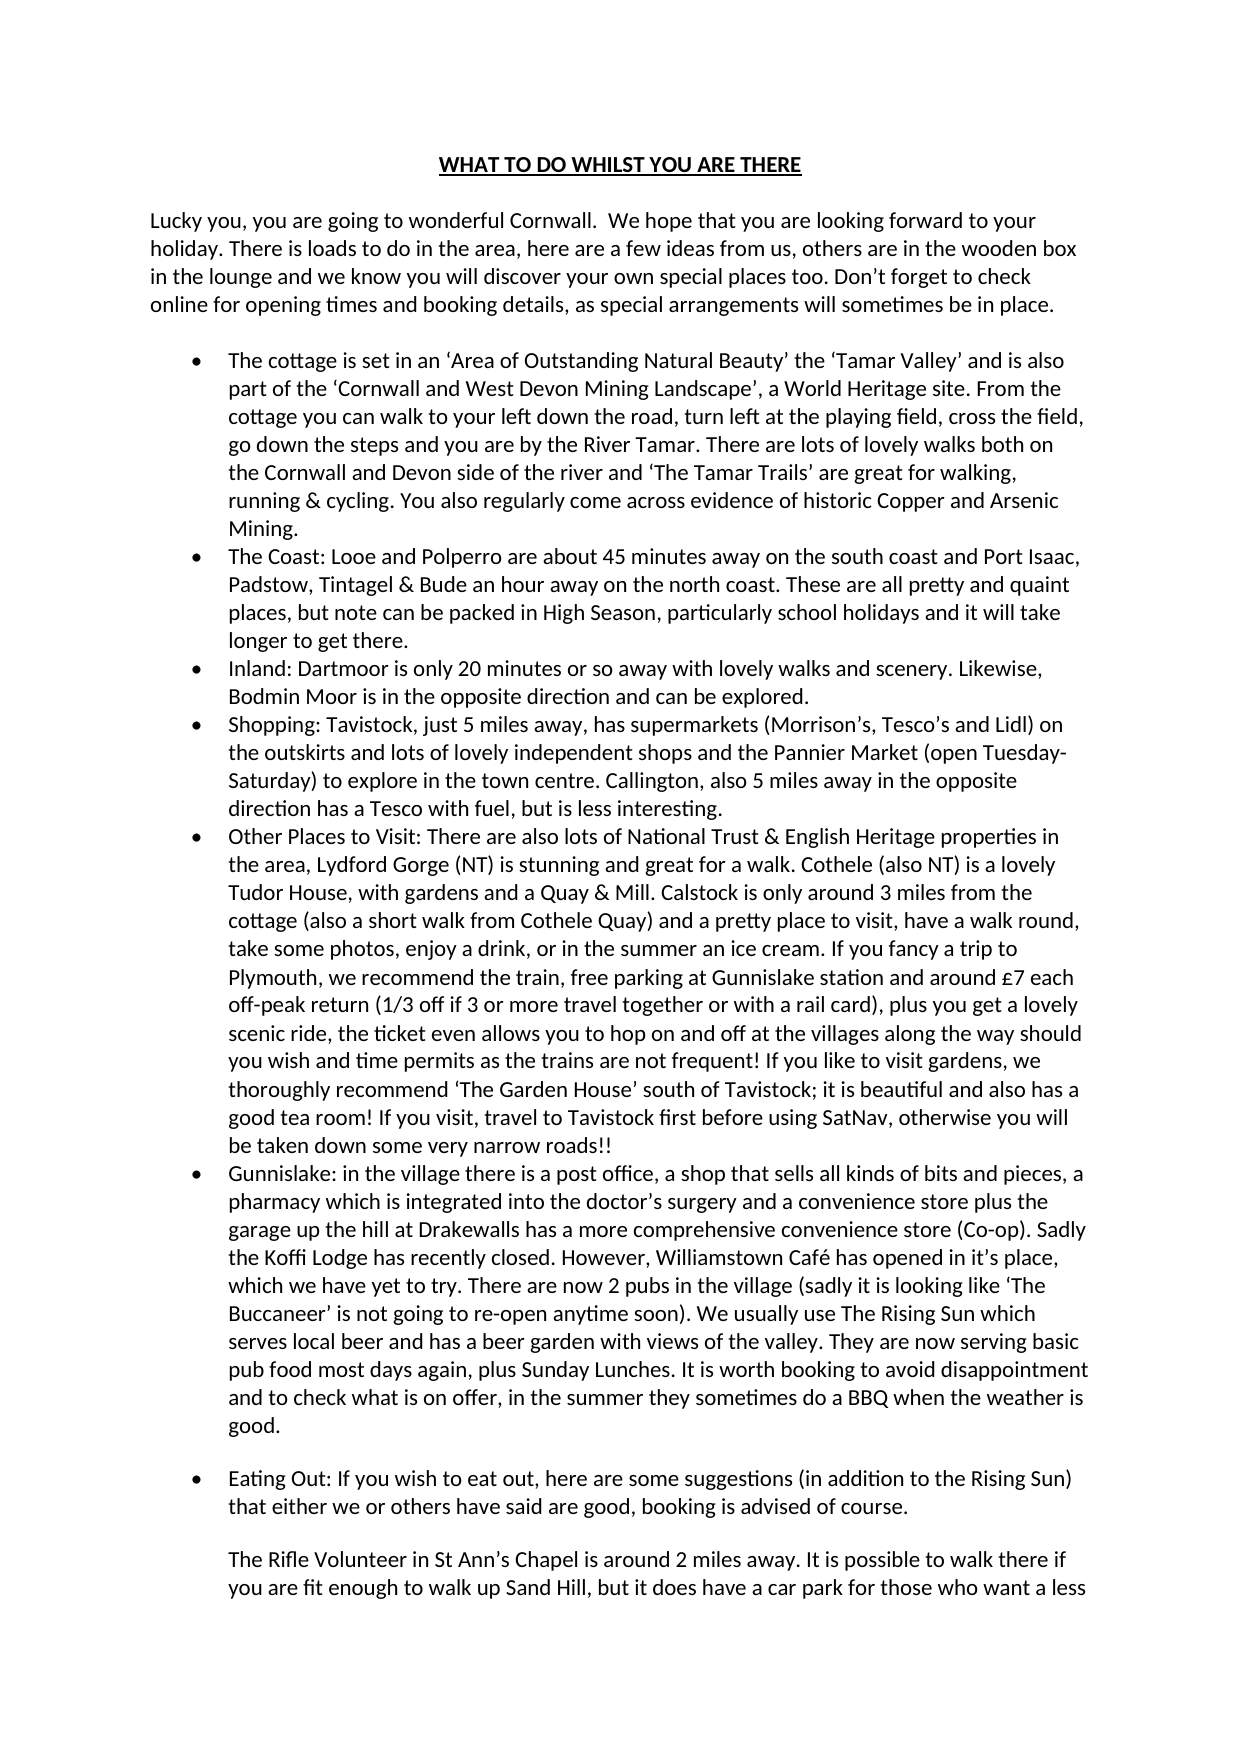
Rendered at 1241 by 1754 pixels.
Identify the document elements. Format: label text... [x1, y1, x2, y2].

list Gunnislake: in the village there is a post office, a shop that sells all kinds of bits and pieces, a pharmacy which is integrated into the doctor’s surgery and a convenience store plus the garage up the hill at Drakewalls has a more comprehensive convenience store (Co-op). Sadly the Koffi Lodge has recently closed. However, Williamstown Café has opened in it’s place, which we have yet to try. There are now 2 pubs in the village (sadly it is looking like ‘The Buccaneer’ is not going to re-open anytime soon). We usually use The Rising Sun which serves local beer and has a beer garden with views of the valley. They are now serving basic pub food most days again, plus Sunday Lunches. It is worth booking to avoid disappointment and to check what is on offer, in the summer they sometimes do a BBQ when the weather is good. [191, 1159, 1090, 1439]
list Eating Out: If you wish to eat out, here are some suggestions (in addition to the Rising Sun) that either we or others have said are good, booking is advised of course. [191, 1464, 1090, 1520]
text WHAT TO DO WHILST YOU ARE THERE [150, 150, 1090, 178]
list Inland: Dartmoor is only 20 minutes or so away with lovely walks and scenery. Likewise, Bodmin Moor is in the opposite direction and can be explored. [191, 654, 1090, 710]
list Other Places to Visit: There are also lots of National Trust & English Heritage properties in the area, Lydford Gorge (NT) is stunning and great for a walk. Cothele (also NT) is a lovely Tudor House, with gardens and a Quay & Mill. Calstock is only around 3 miles from the cottage (also a short walk from Cothele Quay) and a pretty place to visit, have a walk round, take some photos, enjoy a drink, or in the summer an ice cream. If you fancy a trip to Plymouth, we recommend the train, free parking at Gunnislake station and around £7 each off-peak return (1/3 off if 3 or more travel together or with a rail card), plus you get a lovely scenic ride, the ticket even allows you to hop on and off at the villages along the way should you wish and time permits as the trains are not frequent! If you like to visit gardens, we thoroughly recommend ‘The Garden House’ south of Tavistock; it is beautiful and also has a good tea room! If you visit, travel to Tavistock first before using SatNav, otherwise you will be taken down some very narrow roads!! [191, 822, 1090, 1159]
list The Coast: Looe and Polperro are about 45 minutes away on the south coast and Port Isaac, Padstow, Tintagel & Bude an hour away on the north coast. These are all pretty and quaint places, but note can be packed in High Season, particularly school holidays and it will take longer to get there. [191, 542, 1090, 654]
text Lucky you, you are going to wonderful Cornwall. We hope that you are looking forward to your holiday. There is loads to do in the area, here are a few ideas from us, others are in the wooden box in the lounge and we know you will discover your own special places too. Don’t forget to check online for opening times and booking details, as special arrangements will sometimes be in place. [150, 206, 1090, 318]
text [228, 1545, 1090, 1601]
list The cottage is set in an ‘Area of Outstanding Natural Beauty’ the ‘Tamar Valley’ and is also part of the ‘Cornwall and West Devon Mining Landscape’, a World Heritage site. From the cottage you can walk to your left down the road, turn left at the playing field, cross the field, go down the steps and you are by the River Tamar. There are lots of lovely walks both on the Cornwall and Devon side of the river and ‘The Tamar Trails’ are great for walking, running & cycling. You also regularly come across evidence of historic Copper and Arsenic Mining. [191, 346, 1090, 542]
list Shopping: Tavistock, just 5 miles away, has supermarkets (Morrison’s, Tesco’s and Lidl) on the outskirts and lots of lovely independent shops and the Pannier Market (open Tuesday- Saturday) to explore in the town centre. Callington, also 5 miles away in the opposite direction has a Tesco with fuel, but is less interesting. [191, 710, 1090, 822]
